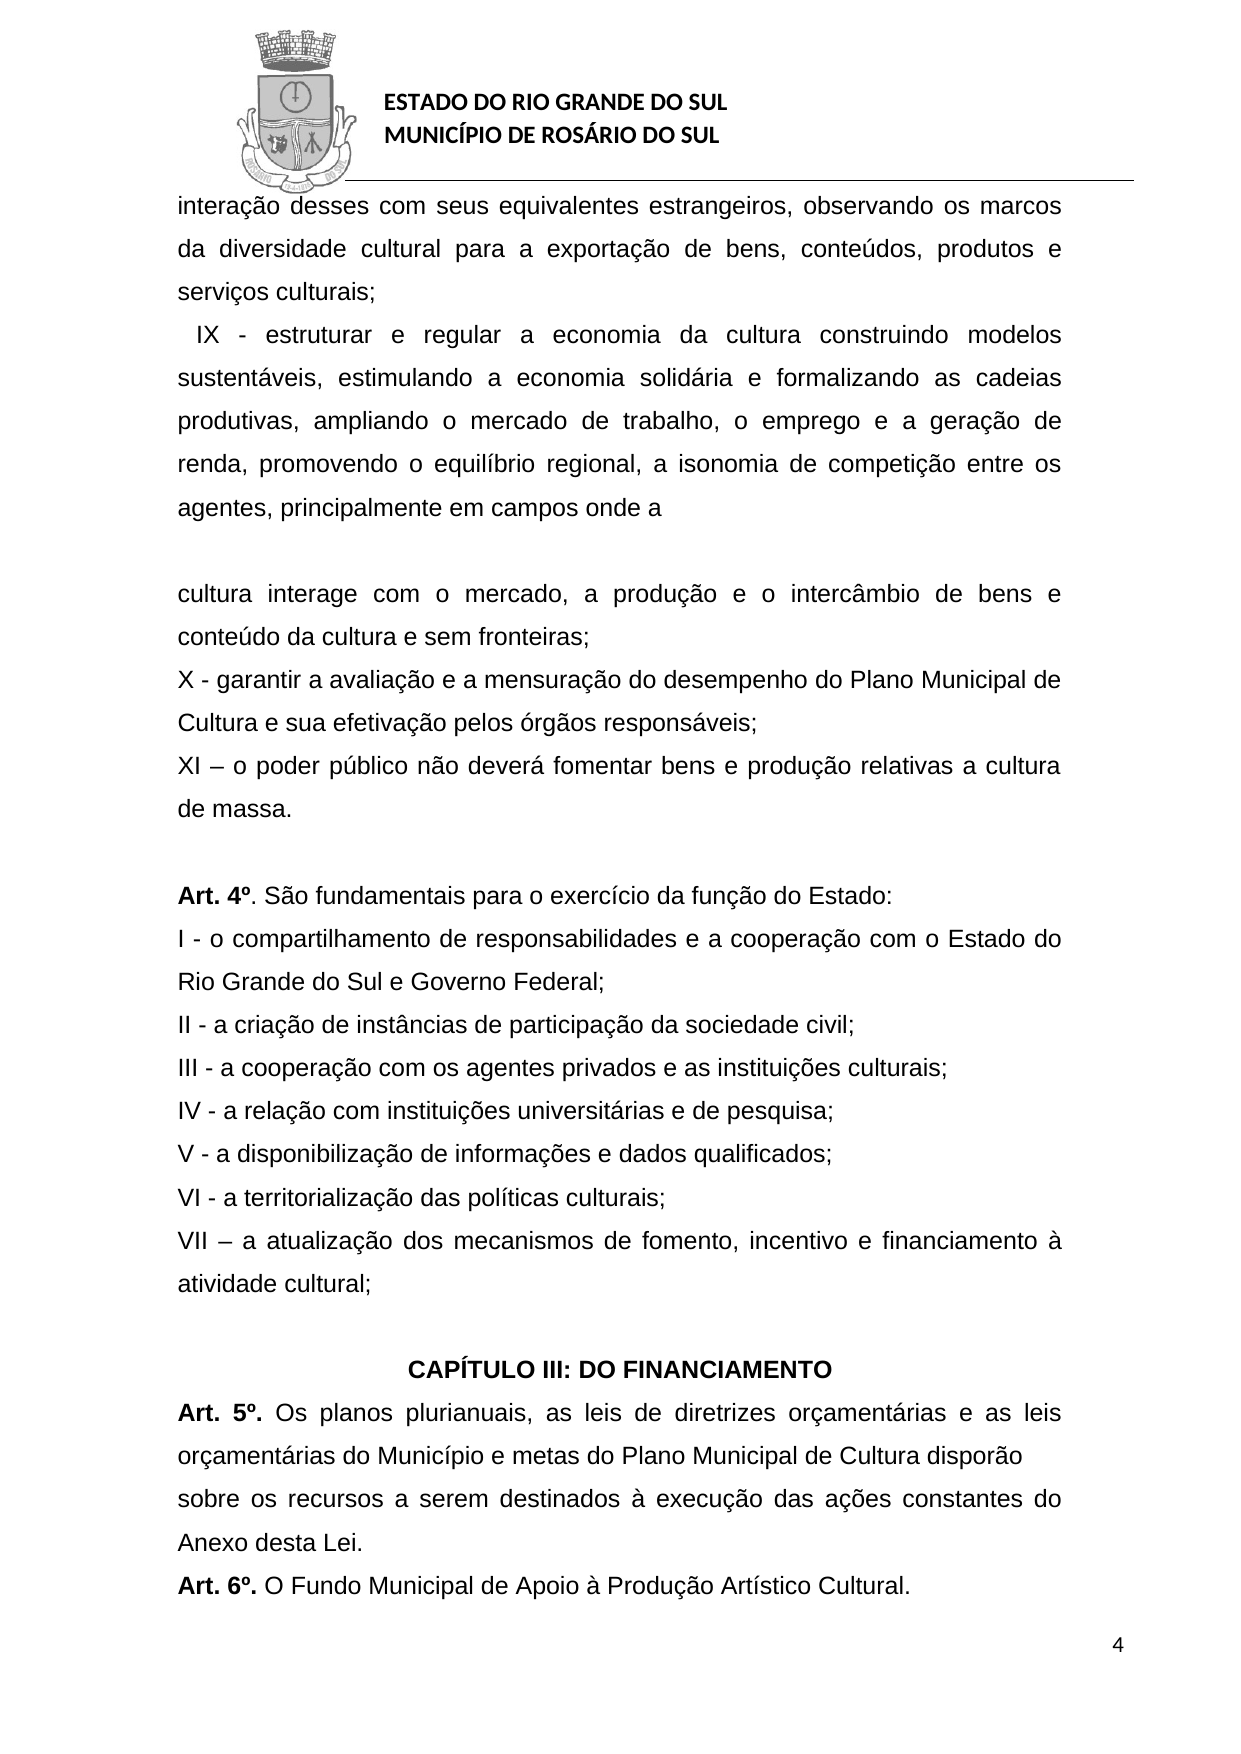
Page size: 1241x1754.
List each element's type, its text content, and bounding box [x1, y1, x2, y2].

text interação desses com seus equivalentes estrangeiros, observando os marcos da diversidade cultural para a exportação de bens, conteúdos, produtos e serviços culturais; [177, 191, 1063, 306]
text IV - a relação com instituições universitárias e de pesquisa; [177, 1096, 1063, 1125]
text XI – o poder público não deverá fomentar bens e produção relativas a cultura de massa. [177, 751, 1063, 823]
text VI - a territorialização das políticas culturais; [177, 1183, 1063, 1211]
text VII – a atualização dos mecanismos de fomento, incentivo e financiamento à atividade cultural; [177, 1226, 1063, 1298]
text I - o compartilhamento de responsabilidades e a cooperação com o Estado do Rio Grande do Sul e Governo Federal; [177, 924, 1063, 996]
text cultura interage com o mercado, a produção e o intercâmbio de bens e conteúdo da cultura e sem fronteiras; [177, 579, 1063, 651]
text sobre os recursos a serem destinados à execução das ações constantes do Anexo desta Lei. [177, 1484, 1063, 1556]
picture [236, 29, 357, 191]
text II - a criação de instâncias de participação da sociedade civil; [177, 1010, 1063, 1039]
text CAPÍTULO III: DO FINANCIAMENTO [177, 1355, 1063, 1384]
text IX - estruturar e regular a economia da cultura construindo modelos sustentáveis, estimulando a economia solidária e formalizando as cadeias produtivas, ampliando o mercado de trabalho, o emprego e a geração de renda, promovendo o equilíbrio regional, a isonomia de competição entre os agentes, principalmente em campos onde a [177, 320, 1063, 521]
text Art. 4º. São fundamentais para o exercício da função do Estado: [177, 881, 1063, 909]
text Art. 6º. O Fundo Municipal de Apoio à Produção Artístico Cultural. [177, 1571, 1063, 1599]
text X - garantir a avaliação e a mensuração do desempenho do Plano Municipal de Cultura e sua efetivação pelos órgãos responsáveis; [177, 665, 1063, 737]
text III - a cooperação com os agentes privados e as instituições culturais; [177, 1053, 1063, 1082]
text V - a disponibilização de informações e dados qualificados; [177, 1139, 1063, 1168]
text Art. 5º. Os planos plurianuais, as leis de diretrizes orçamentárias e as leis orçamentárias do Município e metas do Plano Municipal de Cultura disporão [177, 1398, 1063, 1470]
